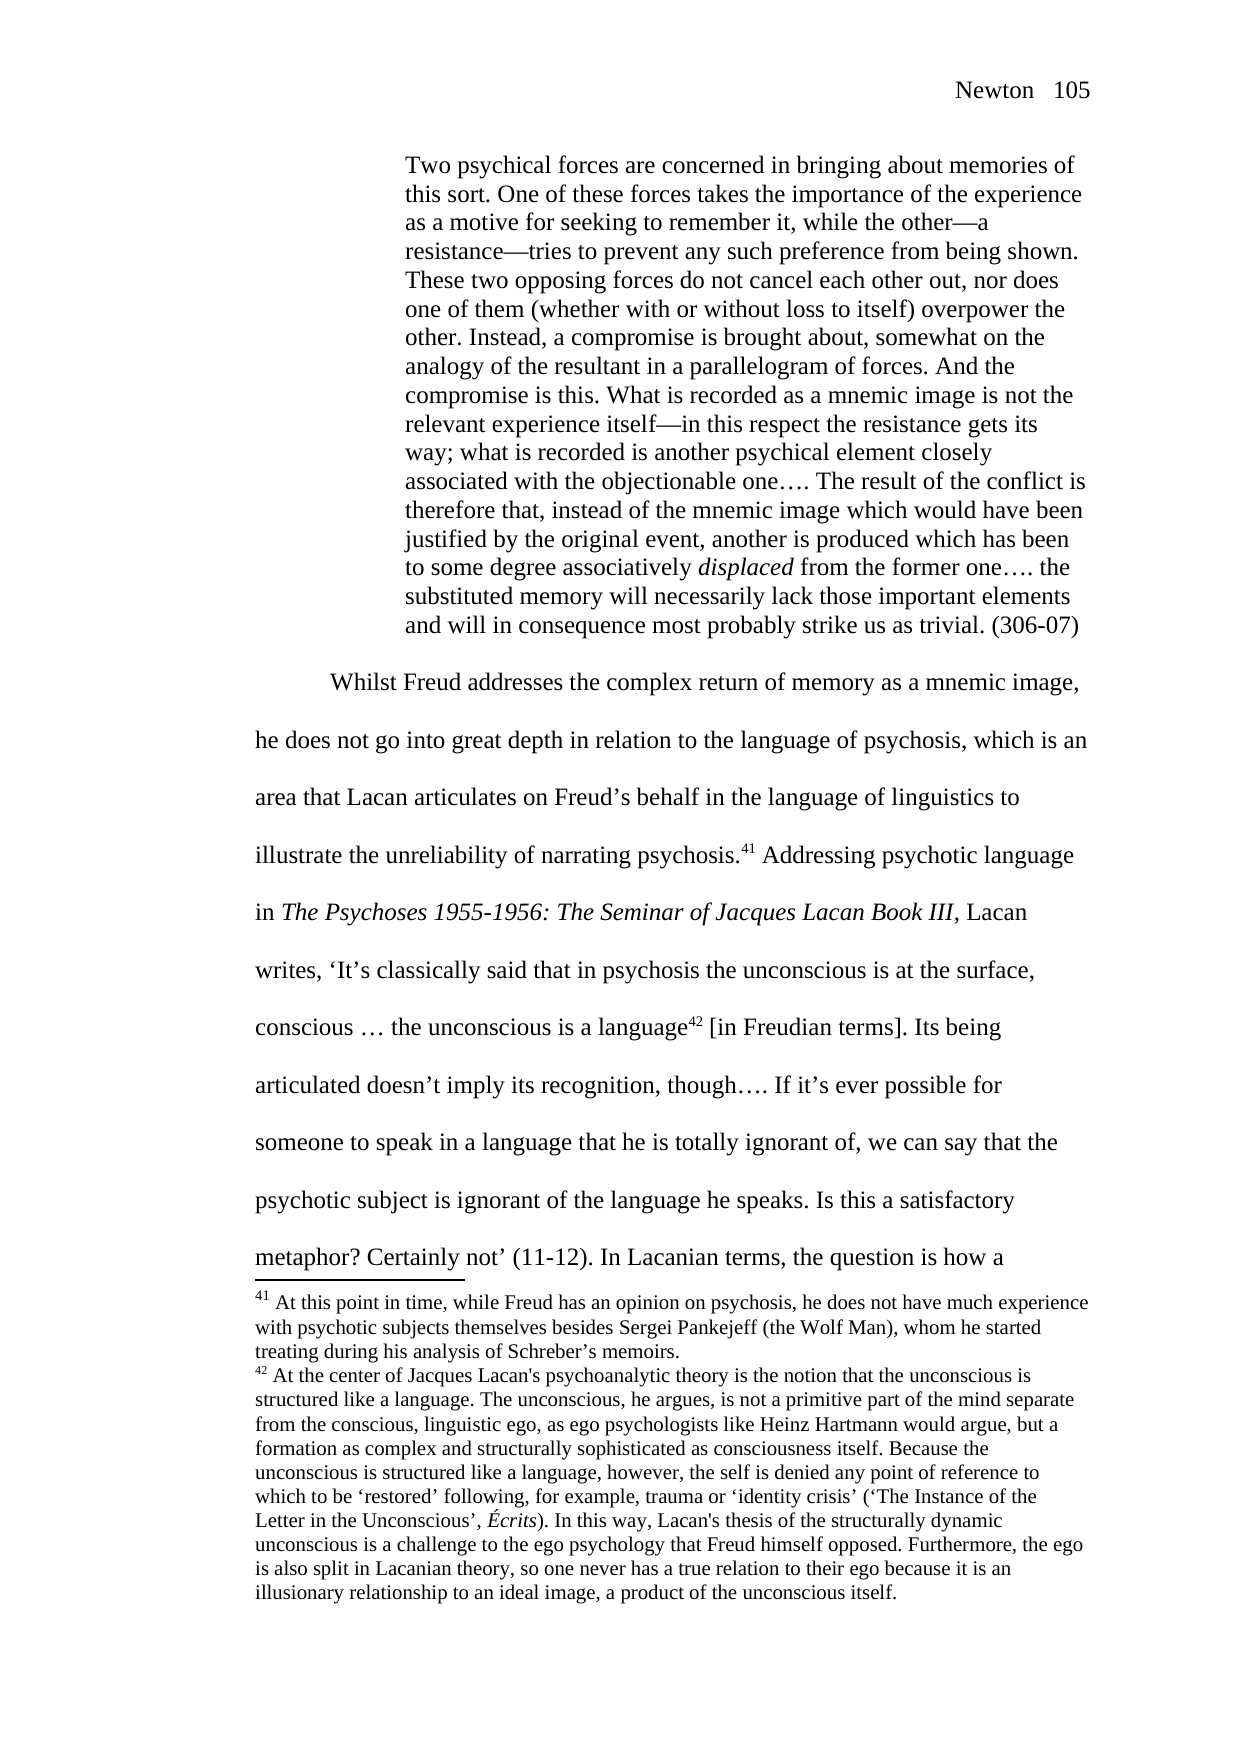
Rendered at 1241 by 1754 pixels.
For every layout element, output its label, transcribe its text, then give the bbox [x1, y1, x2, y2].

text Two psychical forces are concerned in bringing about memories of this sort. One of these forces takes the importance of the experience as a motive for seeking to remember it, while the other―a resistance―tries to prevent any such preference from being shown. These two opposing forces do not cancel each other out, nor does one of them (whether with or without loss to itself) overpower the other. Instead, a compromise is brought about, somewhat on the analogy of the resultant in a parallelogram of forces. And the compromise is this. What is recorded as a mnemic image is not the relevant experience itself―in this respect the resistance gets its way; what is recorded is another psychical element closely associated with the objectionable one…. The result of the conflict is therefore that, instead of the mnemic image which would have been justified by the original event, another is produced which has been to some degree associatively displaced from the former one…. the substituted memory will necessarily lack those important elements and will in consequence most probably strike us as trivial. (306-07) [405, 150, 1090, 667]
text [255, 667, 1090, 1271]
